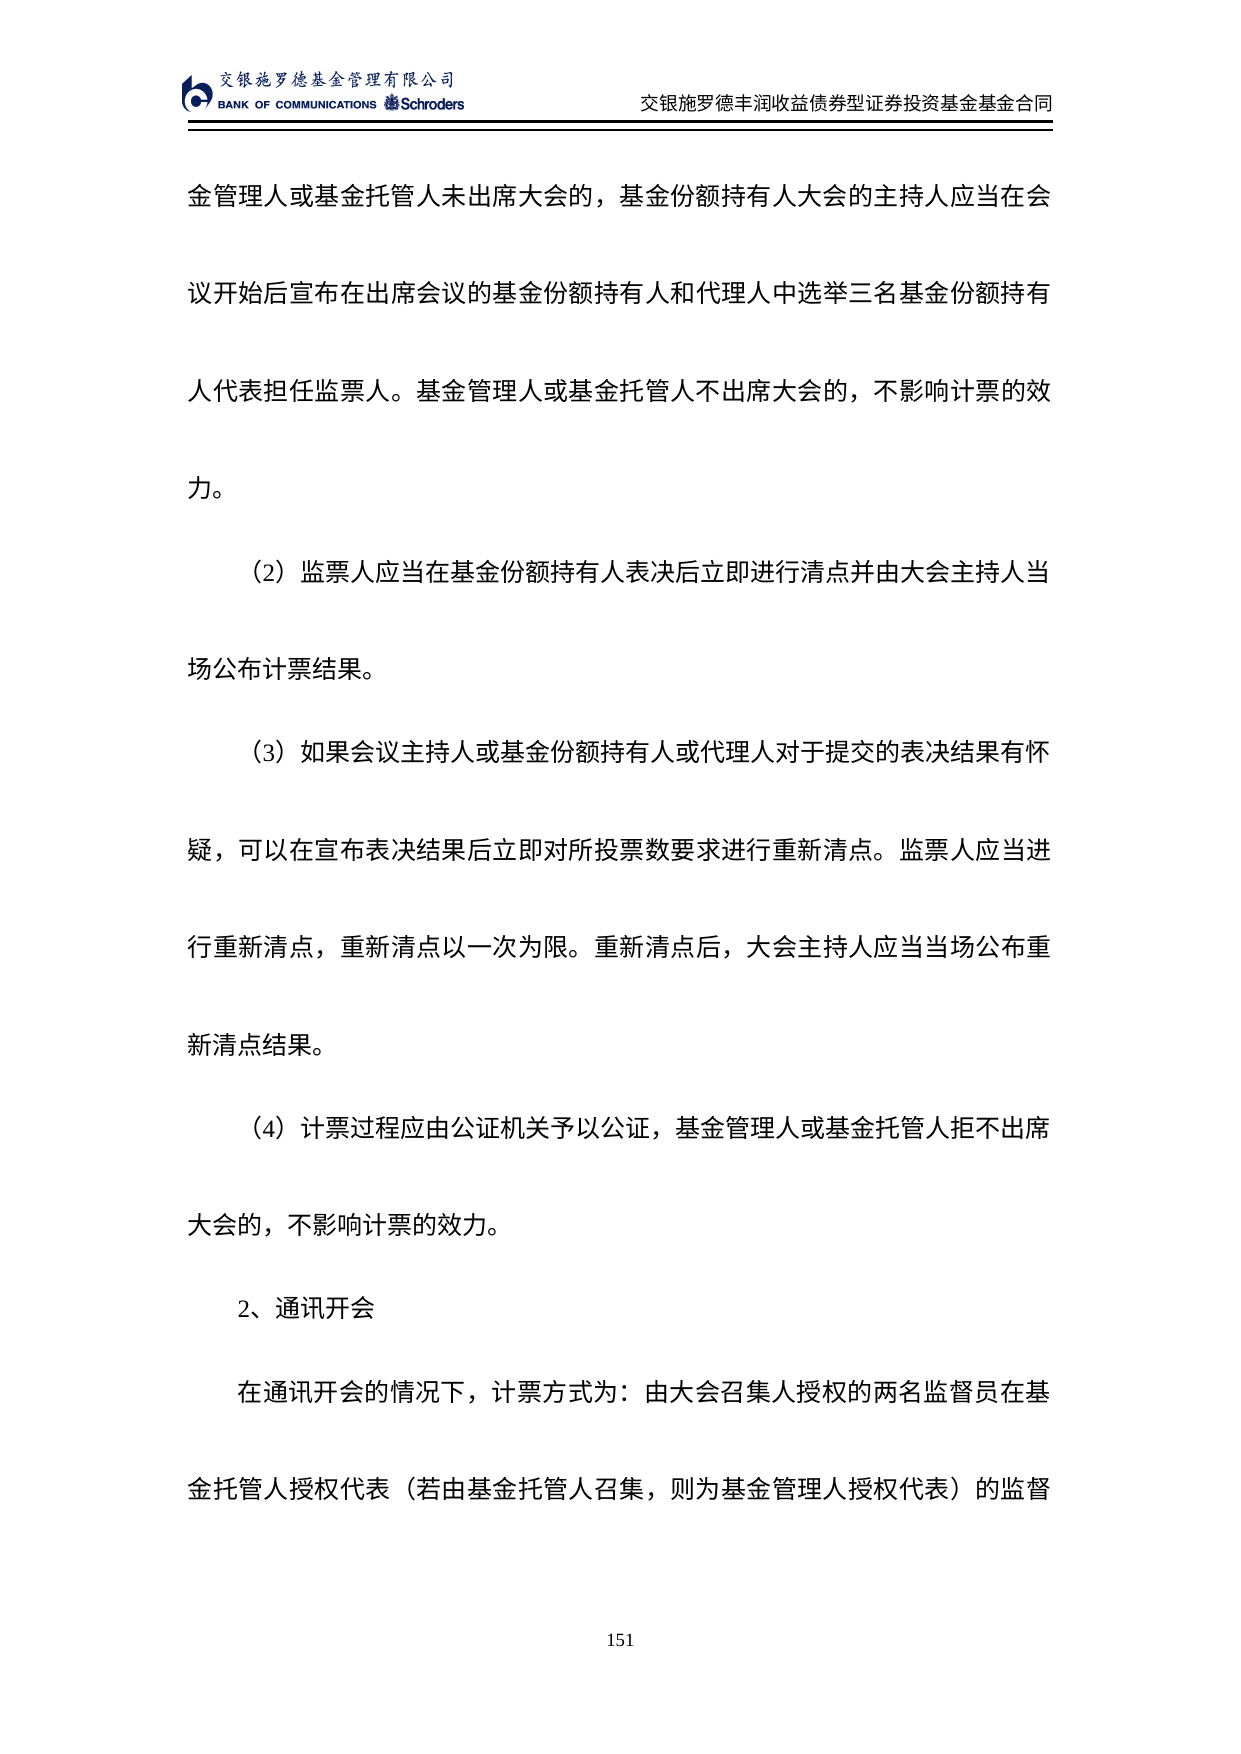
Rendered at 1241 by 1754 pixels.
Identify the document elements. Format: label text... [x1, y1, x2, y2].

text （3）如果会议主持人或基金份额持有人或代理人对于提交的表决结果有怀疑，可以在宣布表决结果后立即对所投票数要求进行重新清点。监票人应当进行重新清点，重新清点以一次为限。重新清点后，大会主持人应当当场公布重新清点结果。 [187, 718, 1053, 1076]
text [187, 162, 1053, 519]
picture [182, 71, 464, 112]
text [187, 1358, 1053, 1520]
text （2）监票人应当在基金份额持有人表决后立即进行清点并由大会主持人当场公布计票结果。 [187, 538, 1053, 700]
text （4）计票过程应由公证机关予以公证，基金管理人或基金托管人拒不出席大会的，不影响计票的效力。 [187, 1094, 1053, 1256]
text 2、通讯开会 [187, 1274, 1053, 1339]
